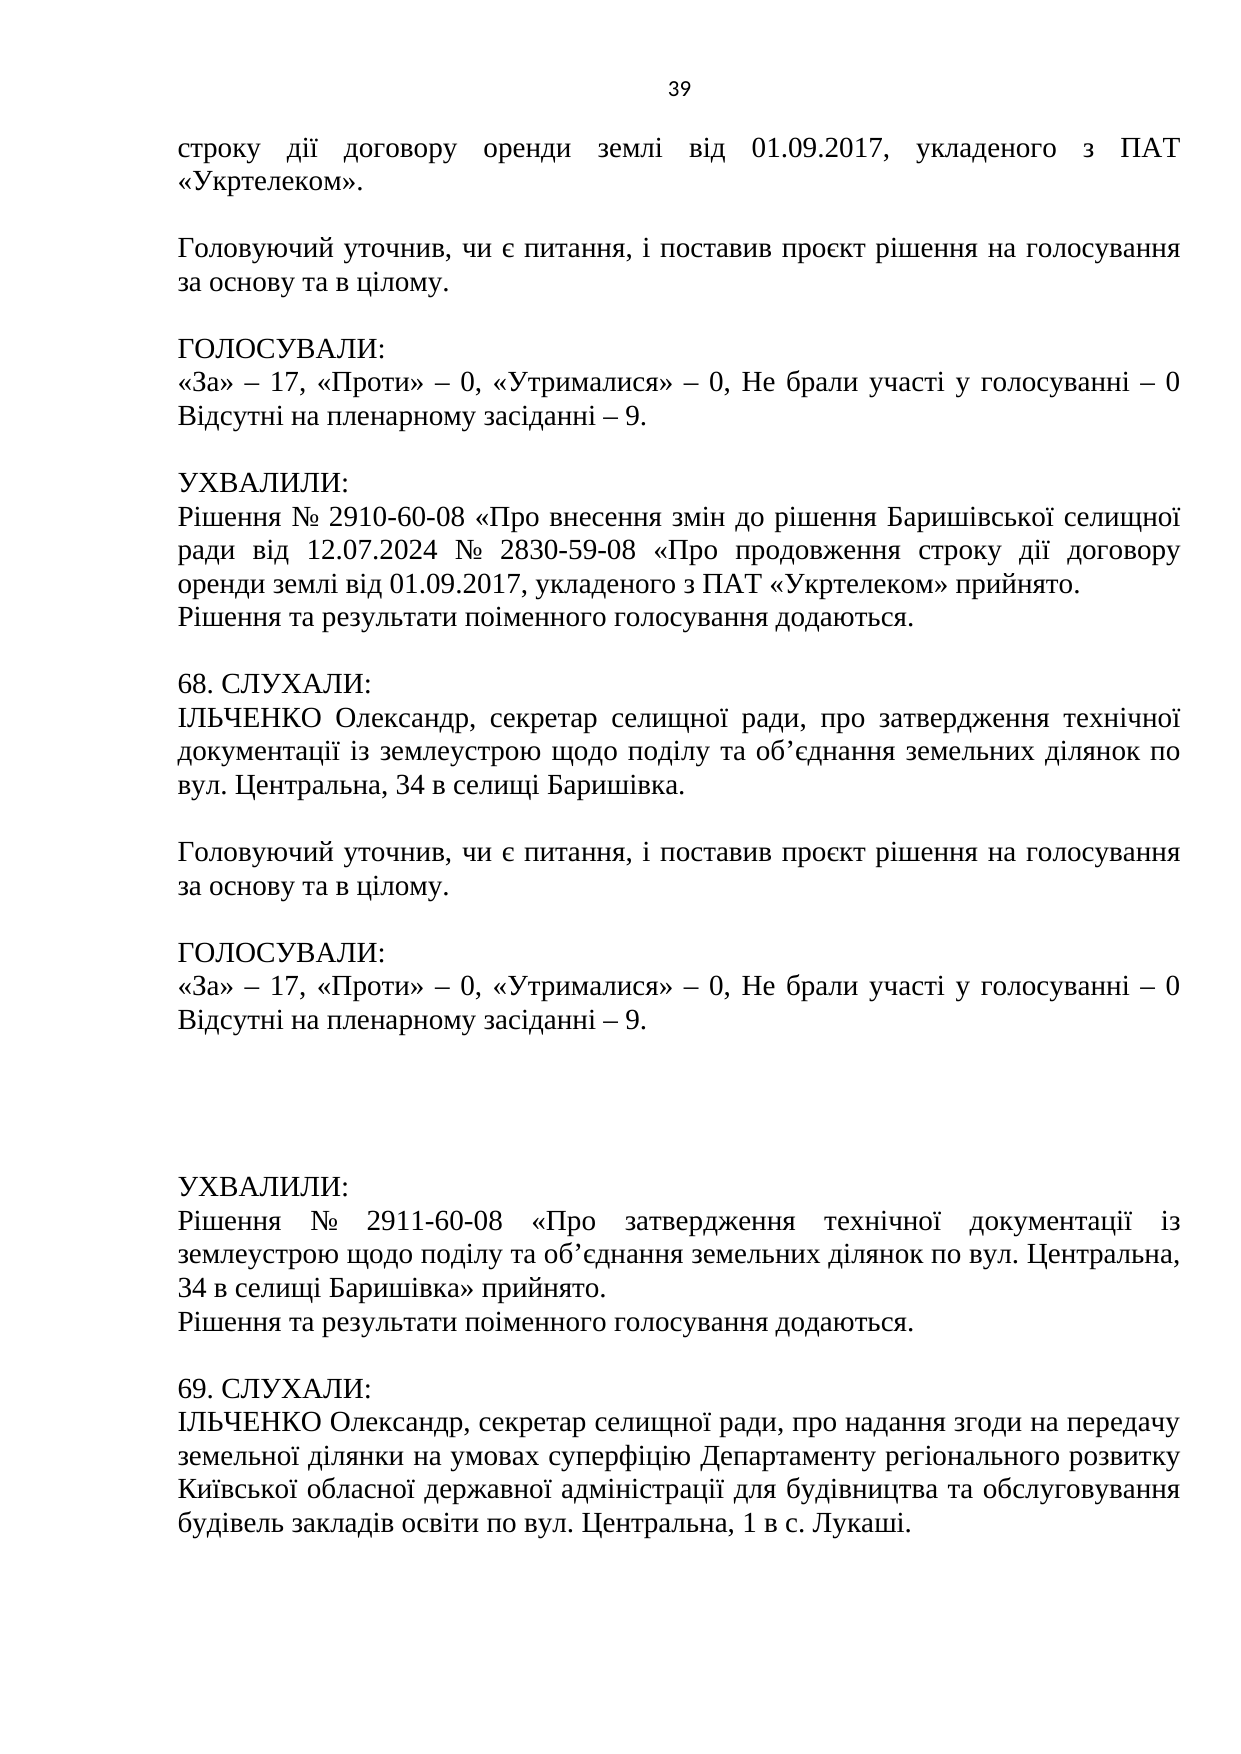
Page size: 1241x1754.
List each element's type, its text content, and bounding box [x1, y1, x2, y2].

text ГОЛОСУВАЛИ: [177, 935, 1181, 968]
text Головуючий уточнив, чи є питання, і поставив проєкт рішення на голосування за основу та в цілому. [177, 230, 1181, 297]
text Рішення та результати поіменного голосування додаються. [177, 599, 1181, 633]
text Головуючий уточнив, чи є питання, і поставив проєкт рішення на голосування за основу та в цілому. [177, 834, 1181, 901]
text ГОЛОСУВАЛИ: [177, 331, 1181, 364]
text Рішення та результати поіменного голосування додаються. [177, 1304, 1181, 1337]
text Рішення № 2911-60-08 «Про затвердження технічної документації із землеустрою щодо поділу та об’єднання земельних ділянок по вул. Центральна, 34 в селищі Баришівка» прийнято. [177, 1203, 1181, 1304]
text ІЛЬЧЕНКО Олександр, секретар селищної ради, про затвердження технічної документації із землеустрою щодо поділу та об’єднання земельних ділянок по вул. Центральна, 34 в селищі Баришівка. [177, 700, 1181, 801]
text УХВАЛИЛИ: [177, 465, 1181, 499]
text «За» – 17, «Проти» – 0, «Утрималися» – 0, Не брали участі у голосуванні – 0 Відсутні на пленарному засіданні – 9. [177, 364, 1181, 432]
text УХВАЛИЛИ: [177, 1169, 1181, 1203]
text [177, 130, 1181, 197]
text ІЛЬЧЕНКО Олександр, секретар селищної ради, про надання згоди на передачу земельної ділянки на умовах суперфіцію Департаменту регіонального розвитку Київської обласної державної адміністрації для будівництва та обслуговування будівель закладів освіти по вул. Центральна, 1 в с. Лукаші. [177, 1404, 1181, 1538]
text Рішення № 2910-60-08 «Про внесення змін до рішення Баришівської селищної ради від 12.07.2024 № 2830-59-08 «Про продовження строку дії договору оренди землі від 01.09.2017, укладеного з ПАТ «Укртелеком» прийнято. [177, 499, 1181, 599]
text 68. СЛУХАЛИ: [177, 666, 1181, 700]
text «За» – 17, «Проти» – 0, «Утрималися» – 0, Не брали участі у голосуванні – 0 Відсутні на пленарному засіданні – 9. [177, 968, 1181, 1035]
text 69. СЛУХАЛИ: [177, 1371, 1181, 1404]
